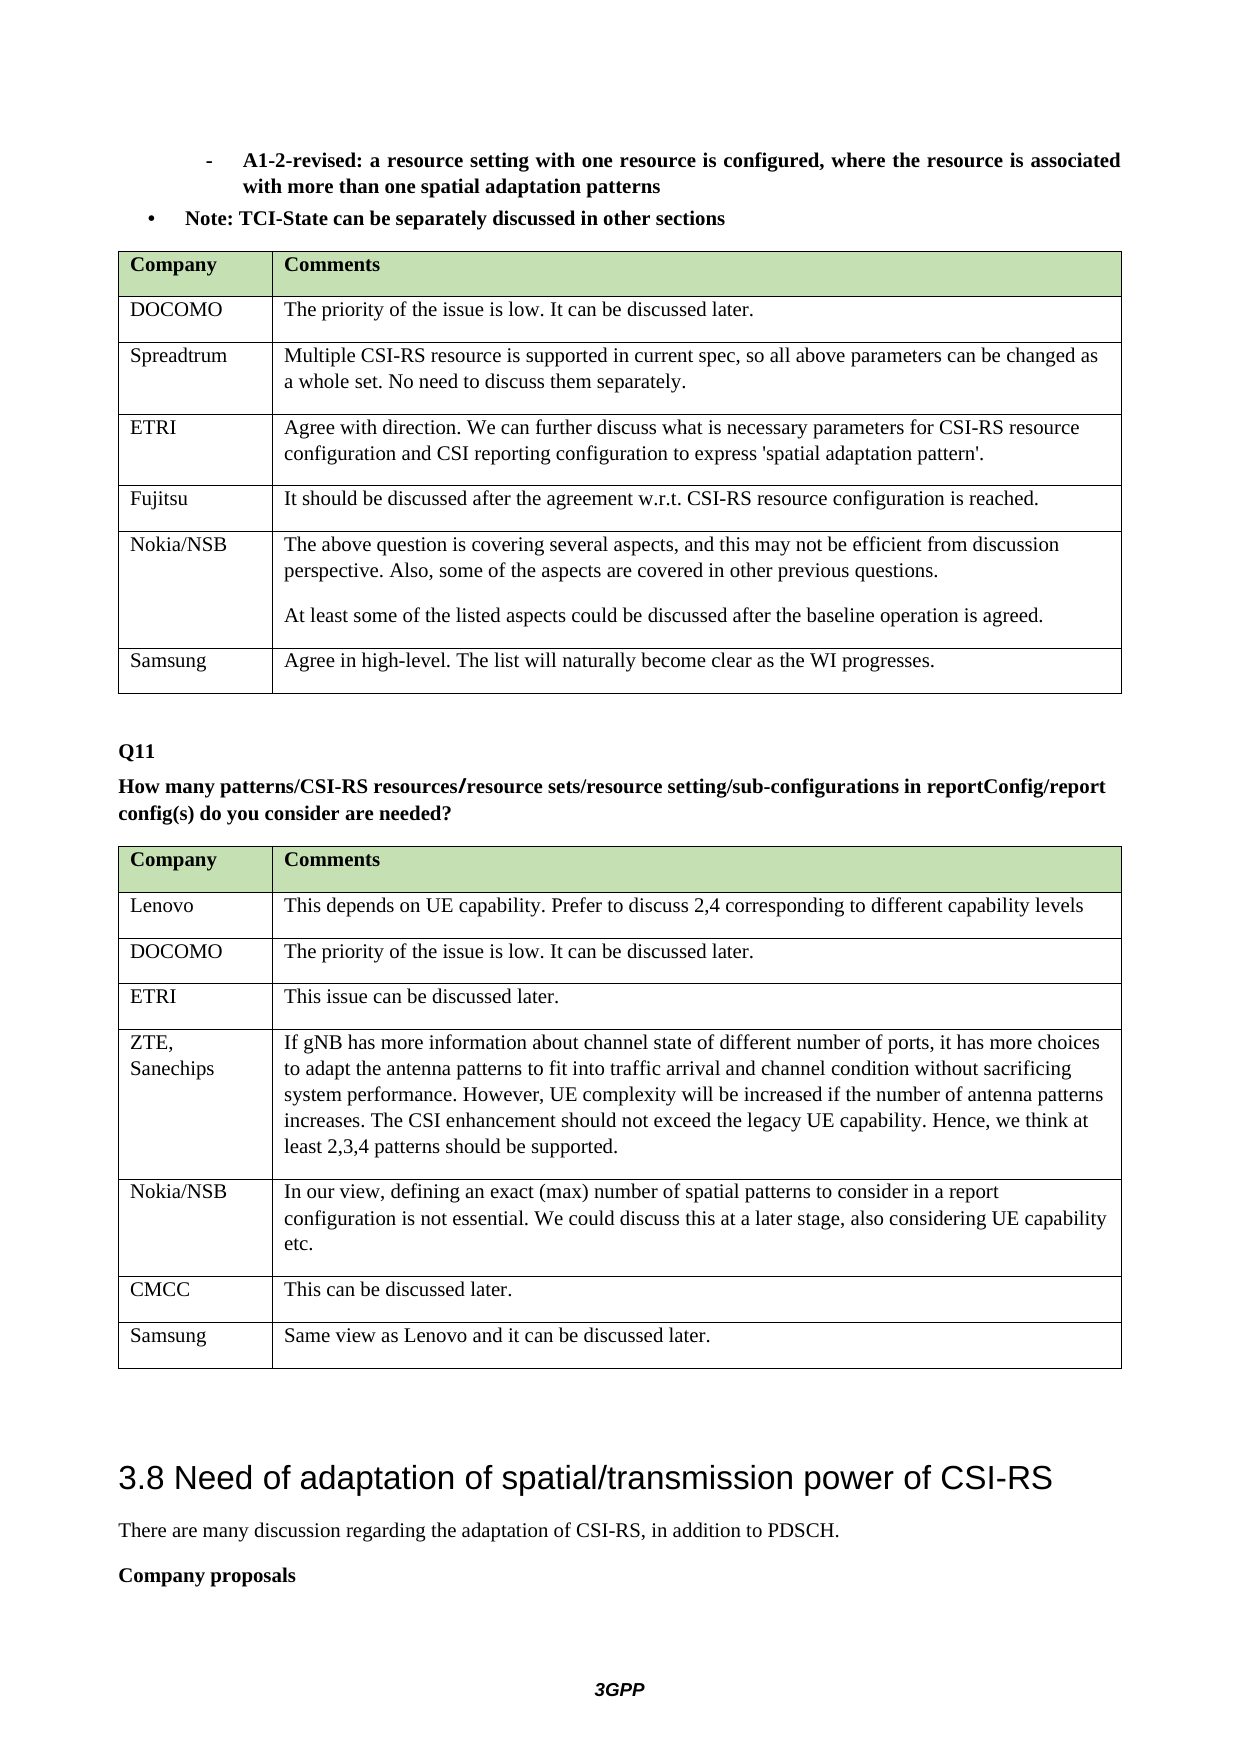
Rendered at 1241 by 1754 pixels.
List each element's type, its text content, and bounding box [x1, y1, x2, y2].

text Company proposals [118, 1563, 1122, 1587]
list A1-2-revised: a resource setting with one resource is configured, where the resource is associated with more than one spatial adaptation patterns [206, 148, 1122, 198]
table_cell It should be discussed after the agreement w.r.t. CSI-RS resource configuration is reached. [273, 486, 1121, 531]
table_cell Samsung [119, 1323, 272, 1367]
table_cell Nokia/NSB [119, 532, 272, 647]
list Note: TCI-State can be separately discussed in other sections [148, 206, 1122, 230]
table_cell If gNB has more information about channel state of different number of ports, it has more choices to adapt the antenna patterns to fit into traffic arrival and channel condition without sacrificing system performance. However, UE complexity will be increased if the number of antenna patterns increases. The CSI enhancement should not exceed the legacy UE capability. Hence, we think at least 2,3,4 patterns should be supported. [273, 1030, 1121, 1178]
text Q11 [118, 739, 1122, 763]
table_cell Lenovo [119, 893, 272, 937]
table_cell This issue can be discussed later. [273, 984, 1121, 1029]
table_cell The priority of the issue is low. It can be discussed later. [273, 939, 1121, 983]
table_header Comments [273, 252, 1121, 296]
table_cell Spreadtrum [119, 343, 272, 414]
table_cell Multiple CSI-RS resource is supported in current spec, so all above parameters can be changed as a whole set. No need to discuss them separately. [273, 343, 1121, 414]
table_cell Agree in high-level. The list will naturally become clear as the WI progresses. [273, 649, 1121, 693]
text 3.8 Need of adaptation of spatial/transmission power of CSI-RS [118, 1458, 1122, 1496]
table_cell DOCOMO [119, 939, 272, 983]
text How many patterns/CSI-RS resources/resource sets/resource setting/sub-configurations in reportConfig/report config(s) do you consider are needed? [118, 771, 1122, 825]
table_cell This can be discussed later. [273, 1277, 1121, 1322]
table_cell DOCOMO [119, 297, 272, 342]
table_cell ETRI [119, 415, 272, 485]
table_cell The above question is covering several aspects, and this may not be efficient from discussion perspective. Also, some of the aspects are covered in other previous questions. At least some of the listed aspects could be discussed after the baseline operation is agreed. [273, 532, 1121, 647]
table_cell Same view as Lenovo and it can be discussed later. [273, 1323, 1121, 1367]
table_cell CMCC [119, 1277, 272, 1322]
table_header Comments [273, 847, 1121, 892]
table_header Company [119, 252, 272, 296]
table_cell In our view, defining an exact (max) number of spatial patterns to consider in a report configuration is not essential. We could discuss this at a later stage, also considering UE capability etc. [273, 1180, 1121, 1276]
table_cell ZTE, Sanechips [119, 1030, 272, 1178]
table_cell Agree with direction. We can further discuss what is necessary parameters for CSI-RS resource configuration and CSI reporting configuration to express 'spatial adaptation pattern'. [273, 415, 1121, 485]
table_cell The priority of the issue is low. It can be discussed later. [273, 297, 1121, 342]
table_header Company [119, 847, 272, 892]
table_cell ETRI [119, 984, 272, 1029]
table_cell Samsung [119, 649, 272, 693]
table_cell Nokia/NSB [119, 1180, 272, 1276]
text There are many discussion regarding the adaptation of CSI-RS, in addition to PDSCH. [118, 1518, 1122, 1542]
table_cell Fujitsu [119, 486, 272, 531]
table_cell This depends on UE capability. Prefer to discuss 2,4 corresponding to different capability levels [273, 893, 1121, 937]
